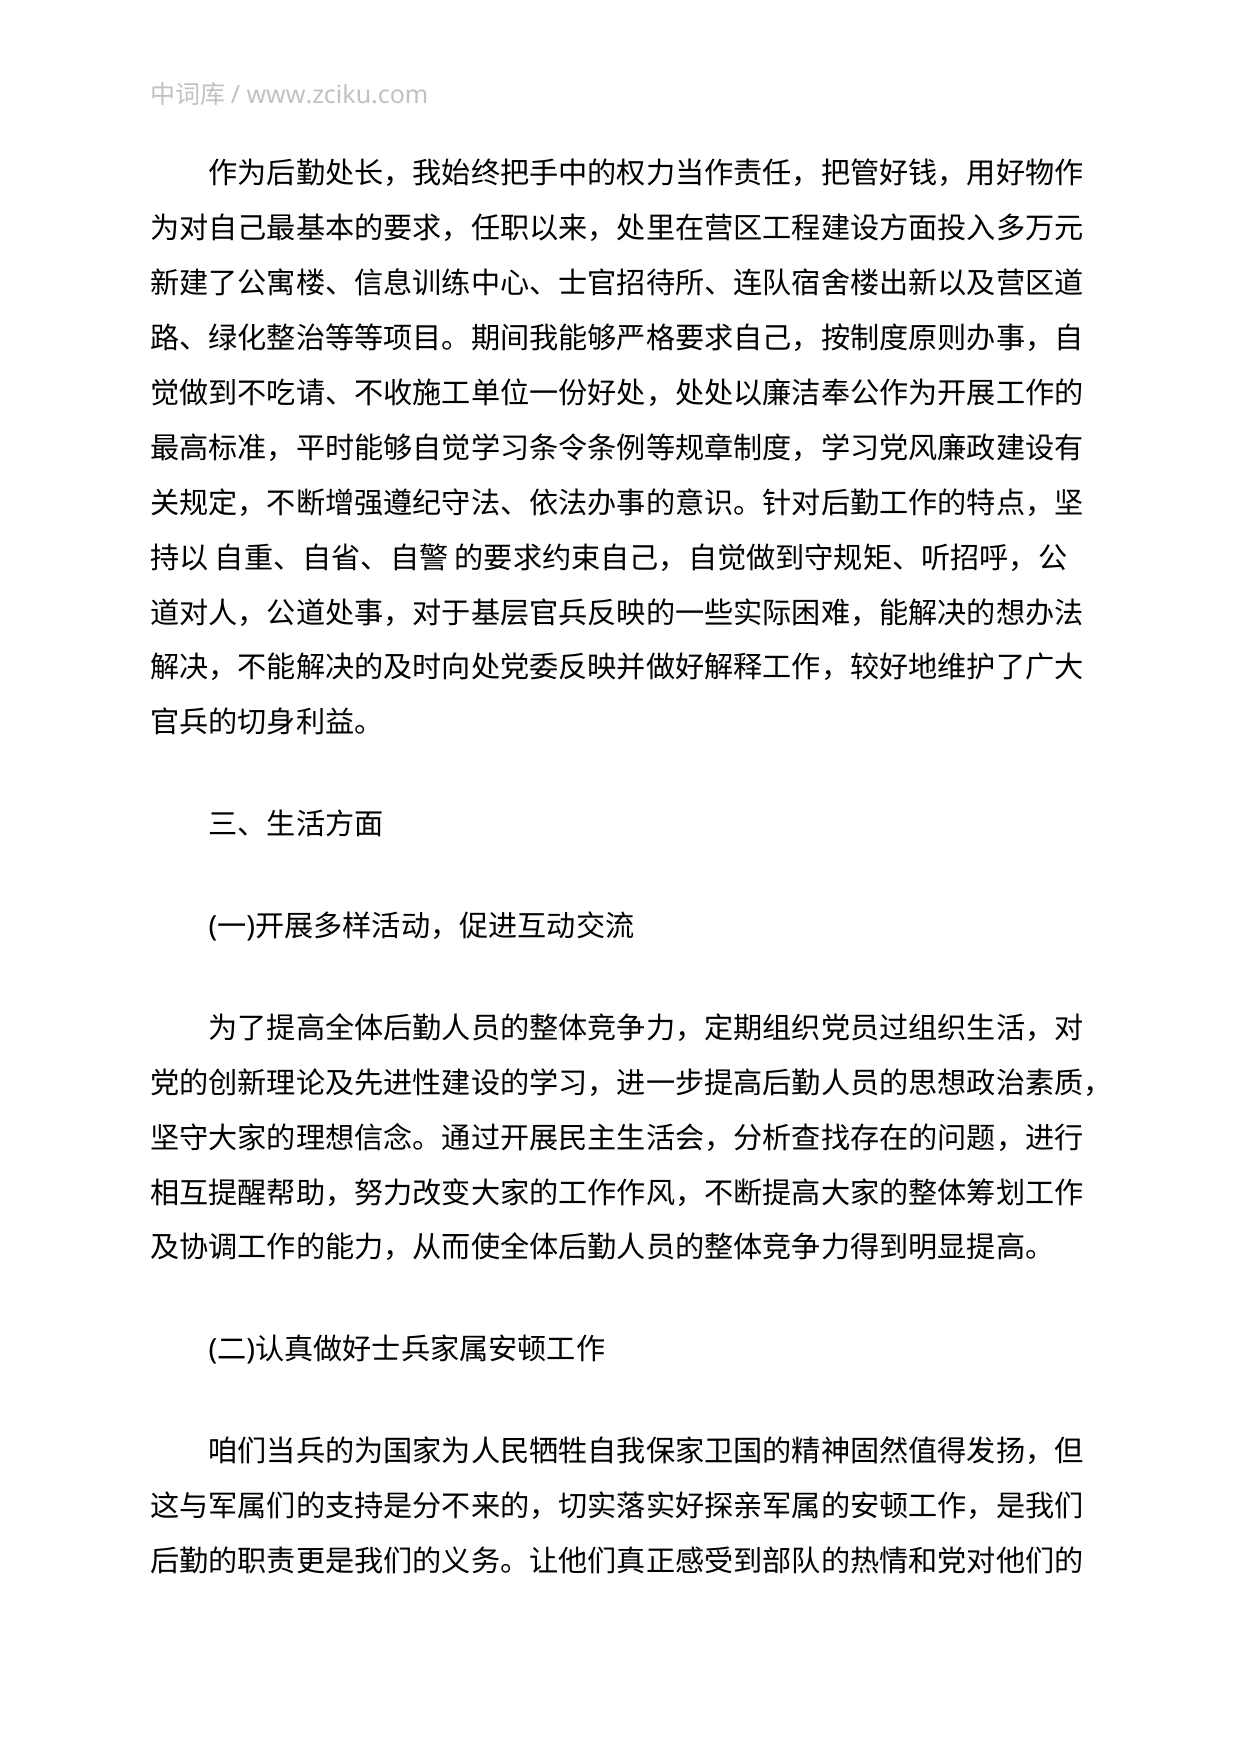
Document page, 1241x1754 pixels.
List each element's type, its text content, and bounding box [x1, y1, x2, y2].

text (一)开展多样活动，促进互动交流 [150, 902, 1090, 945]
text 三、生活方面 [150, 801, 1090, 843]
text 作为后勤处长，我始终把手中的权力当作责任，把管好钱，用好物作为对自己最基本的要求，任职以来，处里在营区工程建设方面投入多万元新建了公寓楼、信息训练中心、士官招待所、连队宿舍楼出新以及营区道路、绿化整治等等项目。期间我能够严格要求自己，按制度原则办事，自觉做到不吃请、不收施工单位一份好处，处处以廉洁奉公作为开展工作的最高标准，平时能够自觉学习条令条例等规章制度，学习党风廉政建设有关规定，不断增强遵纪守法、依法办事的意识。针对后勤工作的特点，坚持以 自重、自省、自警 的要求约束自己，自觉做到守规矩、听招呼，公道对人，公道处事，对于基层官兵反映的一些实际困难，能解决的想办法解决，不能解决的及时向处党委反映并做好解释工作，较好地维护了广大官兵的切身利益。 [150, 150, 1090, 741]
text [150, 1428, 1090, 1580]
text 为了提高全体后勤人员的整体竞争力，定期组织党员过组织生活，对党的创新理论及先进性建设的学习，进一步提高后勤人员的思想政治素质，坚守大家的理想信念。通过开展民主生活会，分析查找存在的问题，进行相互提醒帮助，努力改变大家的工作作风，不断提高大家的整体筹划工作及协调工作的能力，从而使全体后勤人员的整体竞争力得到明显提高。 [150, 1004, 1090, 1266]
text (二)认真做好士兵家属安顿工作 [150, 1326, 1090, 1368]
